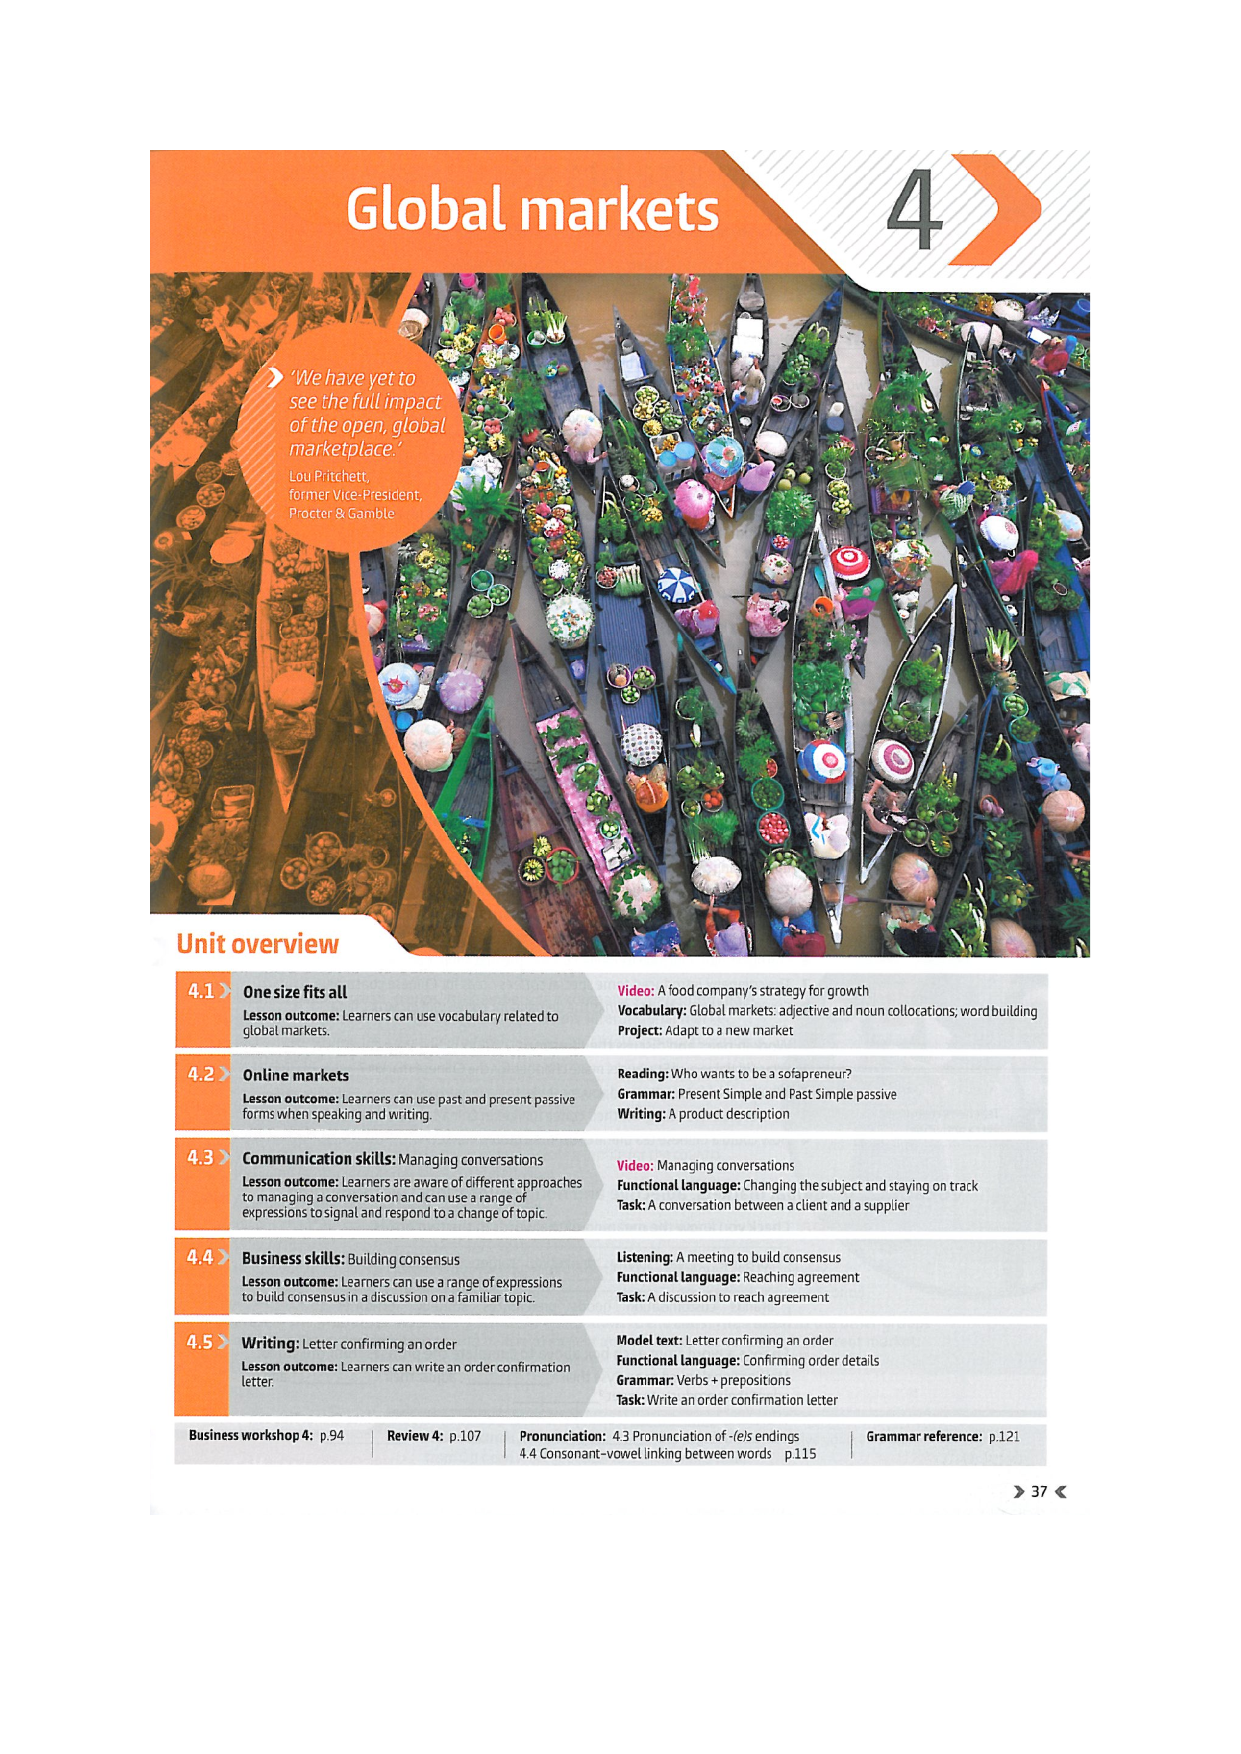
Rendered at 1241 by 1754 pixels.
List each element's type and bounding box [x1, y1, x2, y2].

picture [150, 150, 1091, 1515]
